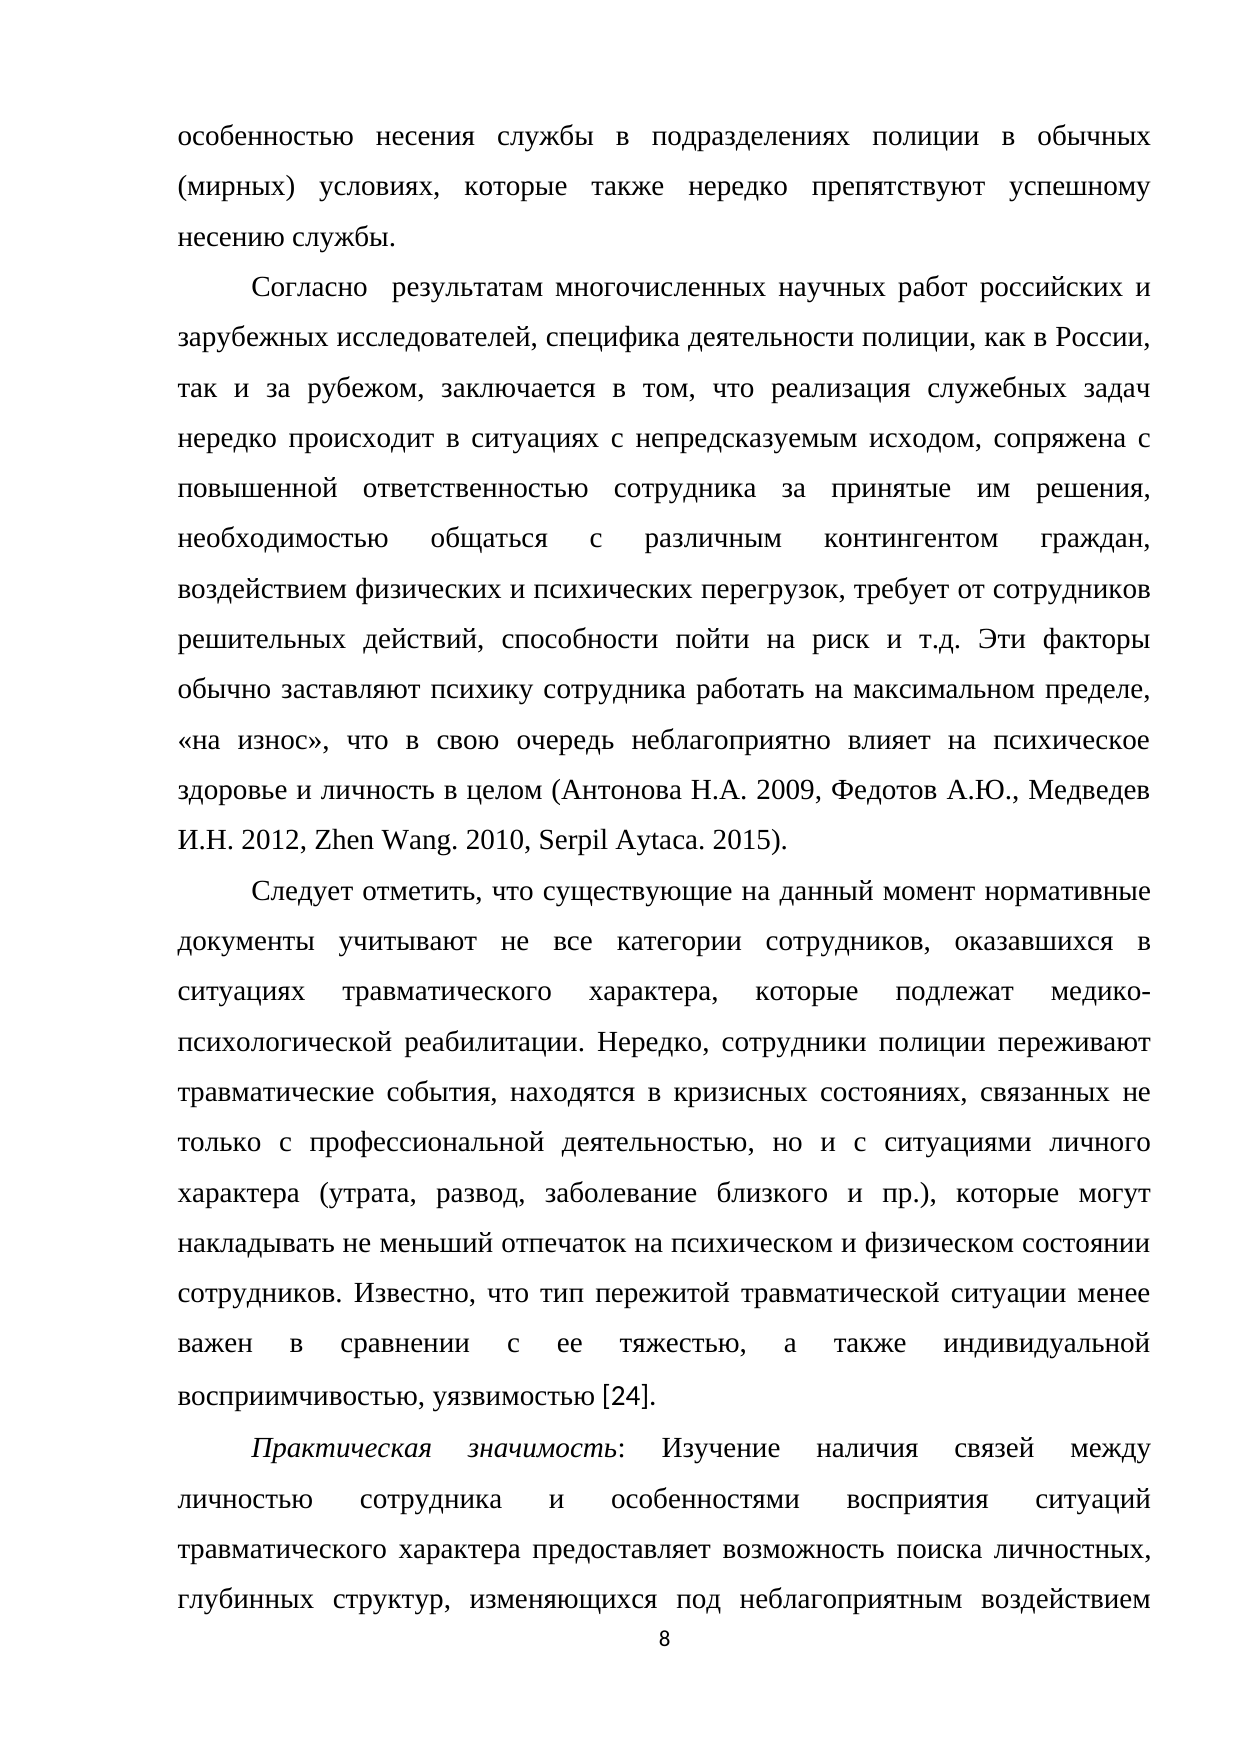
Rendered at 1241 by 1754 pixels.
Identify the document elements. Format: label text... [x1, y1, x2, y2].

text Согласно результатам многочисленных научных работ российских и зарубежных исследователей, специфика деятельности полиции, как в России, так и за рубежом, заключается в том, что реализация служебных задач нередко происходит в ситуациях с непредсказуемым исходом, сопряжена с повышенной ответственностью сотрудника за принятые им решения, необходимостью общаться с различным контингентом граждан, воздействием физических и психических перегрузок, требует от сотрудников решительных действий, способности пойти на риск и т.д. Эти факторы обычно заставляют психику сотрудника работать на максимальном пределе, «на износ», что в свою очередь неблагоприятно влияет на психическое здоровье и личность в целом (Антонова Н.А. 2009, Федотов А.Ю., Медведев И.Н. 2012, Zhen Wang. 2010, Serpil Aytaca. 2015). [177, 269, 1152, 856]
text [177, 1430, 1152, 1615]
text Следует отметить, что существующие на данный момент нормативные документы учитывают не все категории сотрудников, оказавшихся в ситуациях травматического характера, которые подлежат медико-психологической реабилитации. Нередко, сотрудники полиции переживают травматические события, находятся в кризисных состояниях, связанных не только с профессиональной деятельностью, но и с ситуациями личного характера (утрата, развод, заболевание близкого и пр.), которые могут накладывать не меньший отпечаток на психическом и физическом состоянии сотрудников. Известно, что тип пережитой травматической ситуации менее важен в сравнении с ее тяжестью, а также индивидуальной восприимчивостью, уязвимостью [24]. [177, 873, 1152, 1413]
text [177, 118, 1152, 252]
